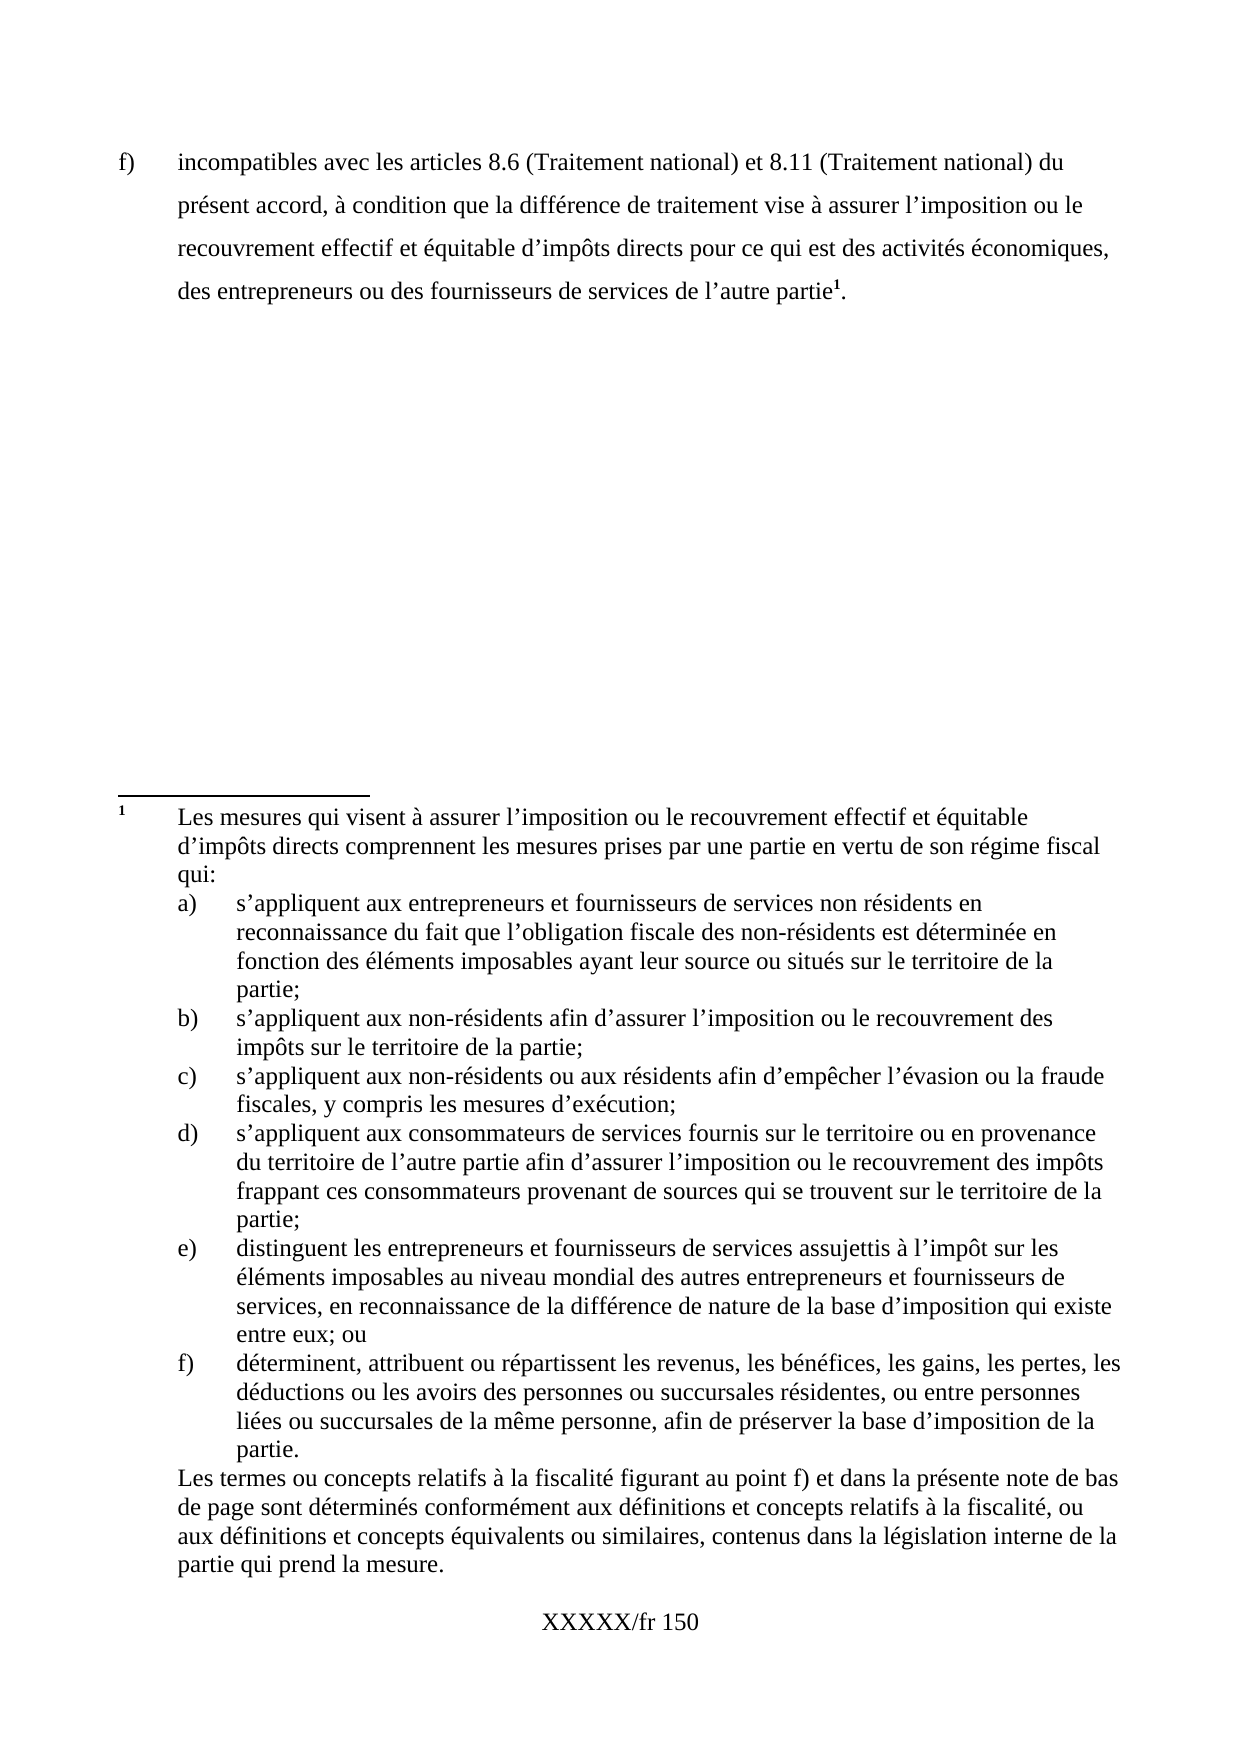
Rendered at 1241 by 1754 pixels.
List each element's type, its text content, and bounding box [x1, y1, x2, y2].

text f) incompatibles avec les articles 8.6 (Traitement national) et 8.11 (Traitement national) du présent accord, à condition que la différence de traitement vise à assurer l’imposition ou le recouvrement effectif et équitable d’impôts directs pour ce qui est des activités économiques, des entrepreneurs ou des fournisseurs de services de l’autre partie. [118, 147, 1122, 305]
